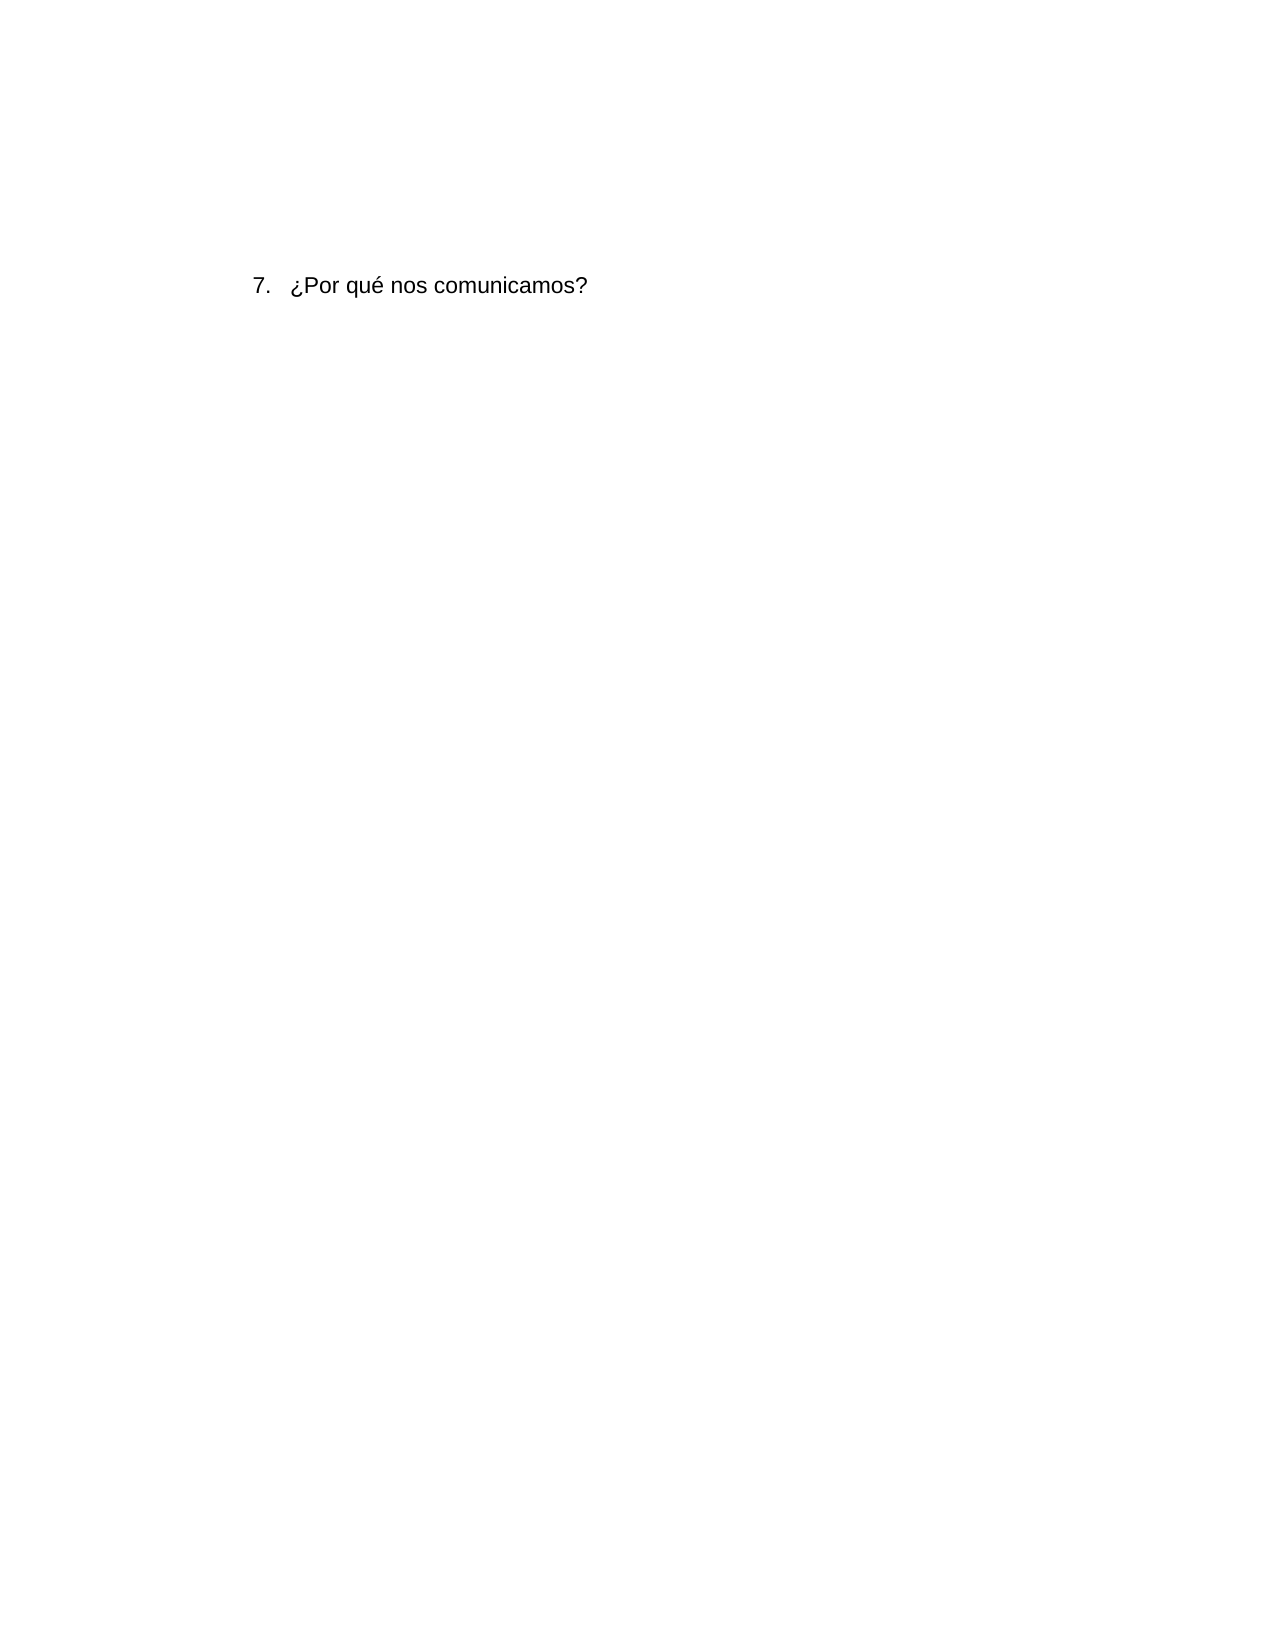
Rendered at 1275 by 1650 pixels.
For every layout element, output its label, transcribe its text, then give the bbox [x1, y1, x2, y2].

list ¿Por qué nos comunicamos? [252, 268, 1098, 298]
